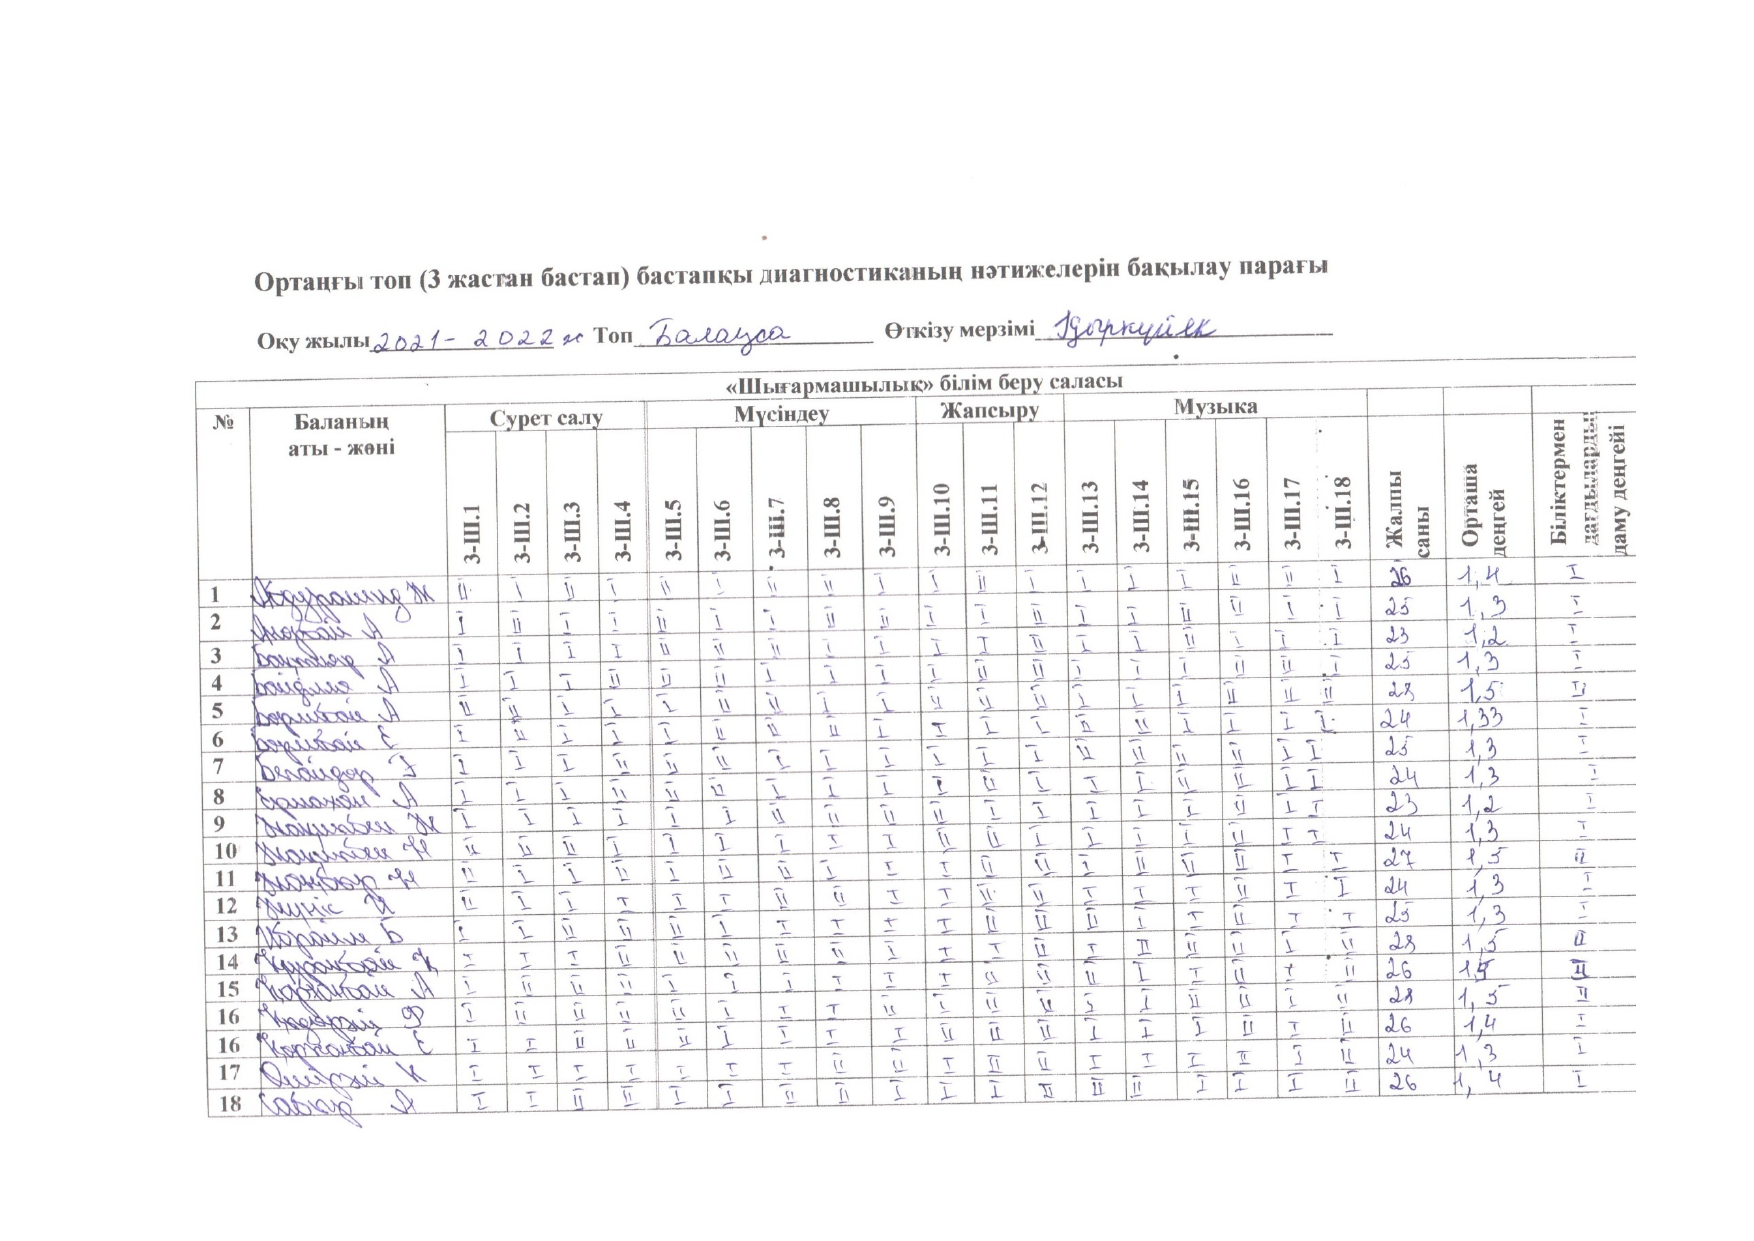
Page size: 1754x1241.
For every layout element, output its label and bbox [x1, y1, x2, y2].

picture [118, 177, 1636, 1152]
